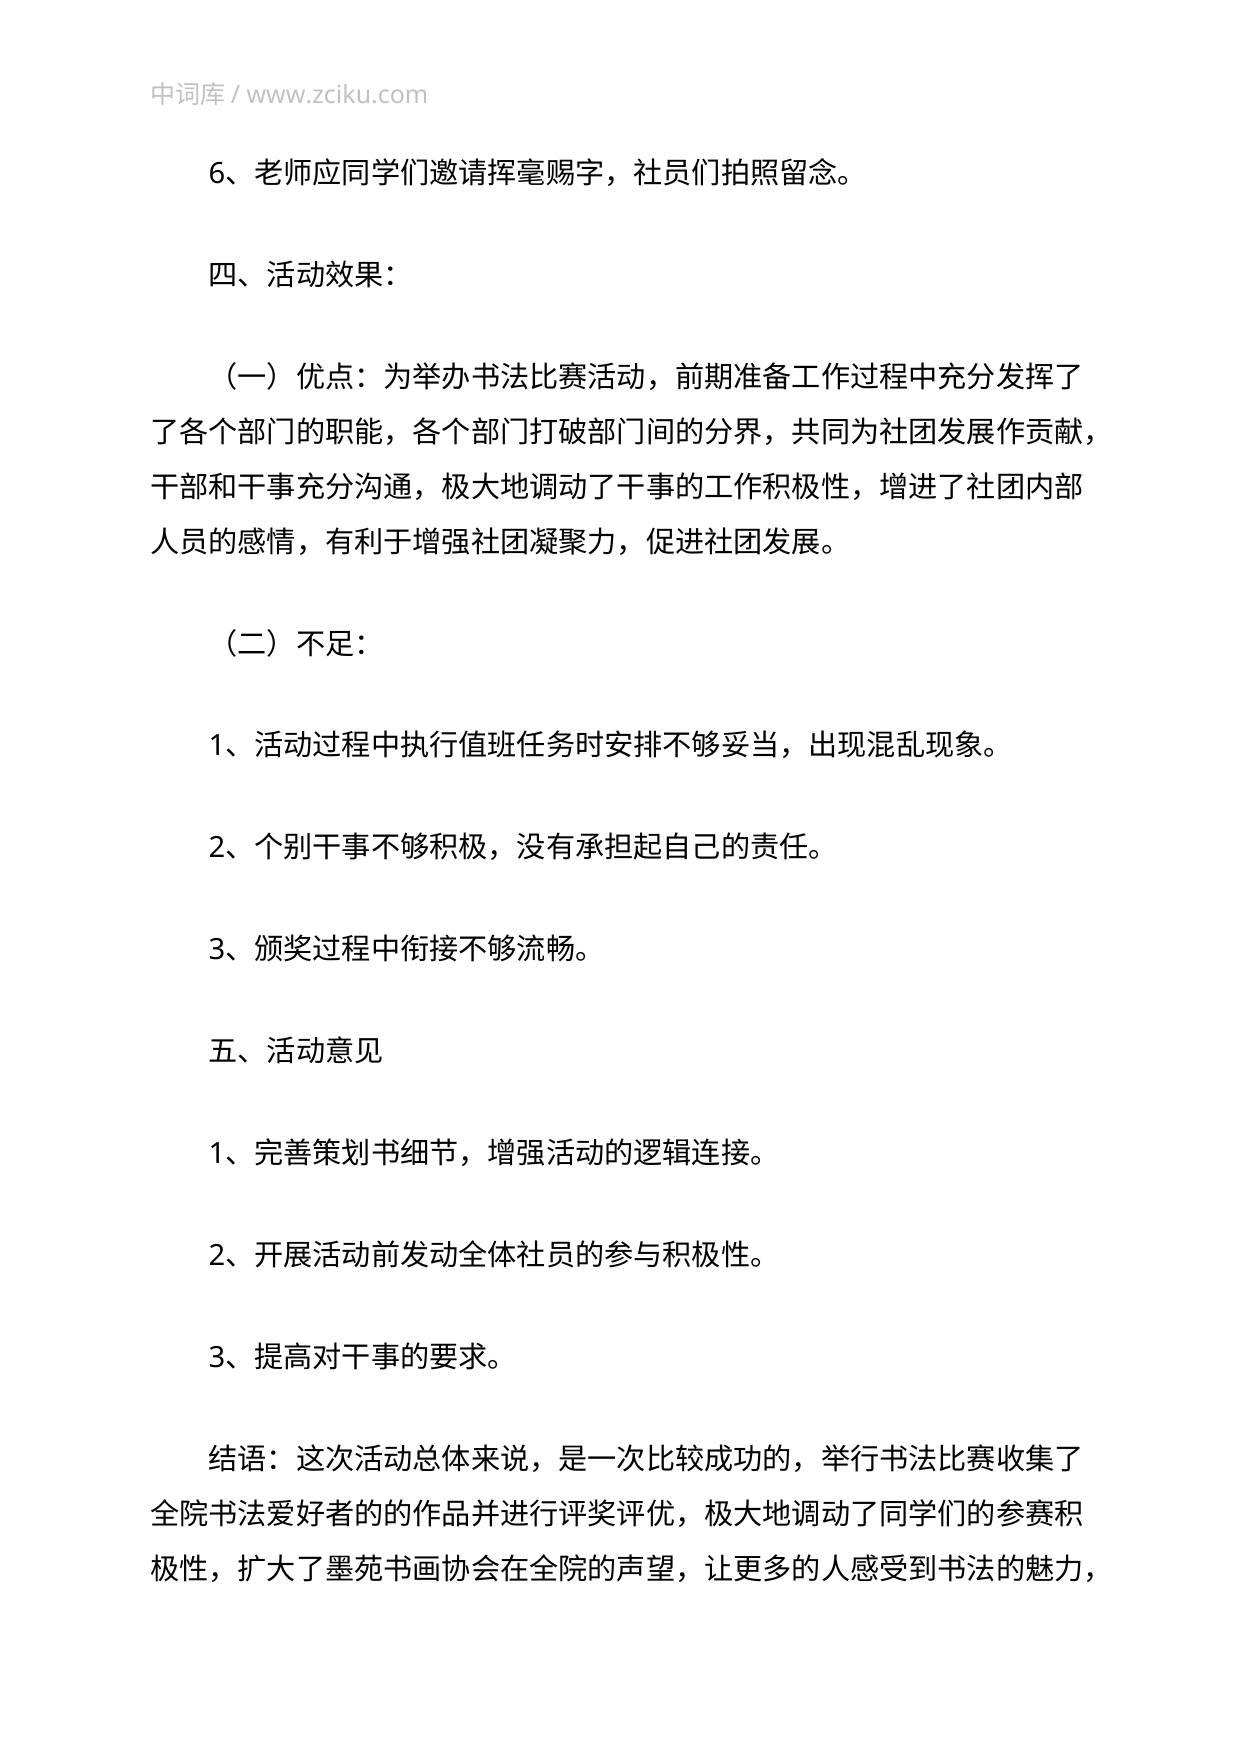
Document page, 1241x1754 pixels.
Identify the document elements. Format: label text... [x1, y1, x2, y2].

text （一）优点：为举办书法比赛活动，前期准备工作过程中充分发挥了了各个部门的职能，各个部门打破部门间的分界，共同为社团发展作贡献，干部和干事充分沟通，极大地调动了干事的工作积极性，增进了社团内部人员的感情，有利于增强社团凝聚力，促进社团发展。 [150, 354, 1090, 561]
text 3、颁奖过程中衔接不够流畅。 [150, 926, 1090, 968]
text 1、活动过程中执行值班任务时安排不够妥当，出现混乱现象。 [150, 722, 1090, 764]
text 1、完善策划书细节，增强活动的逻辑连接。 [150, 1130, 1090, 1172]
text 6、老师应同学们邀请挥毫赐字，社员们拍照留念。 [150, 150, 1090, 192]
text 2、开展活动前发动全体社员的参与积极性。 [150, 1232, 1090, 1274]
text 3、提高对干事的要求。 [150, 1334, 1090, 1376]
text 2、个别干事不够积极，没有承担起自己的责任。 [150, 824, 1090, 866]
text 四、活动效果： [150, 252, 1090, 294]
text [150, 1436, 1090, 1588]
text （二）不足： [150, 620, 1090, 662]
text 五、活动意见 [150, 1028, 1090, 1070]
